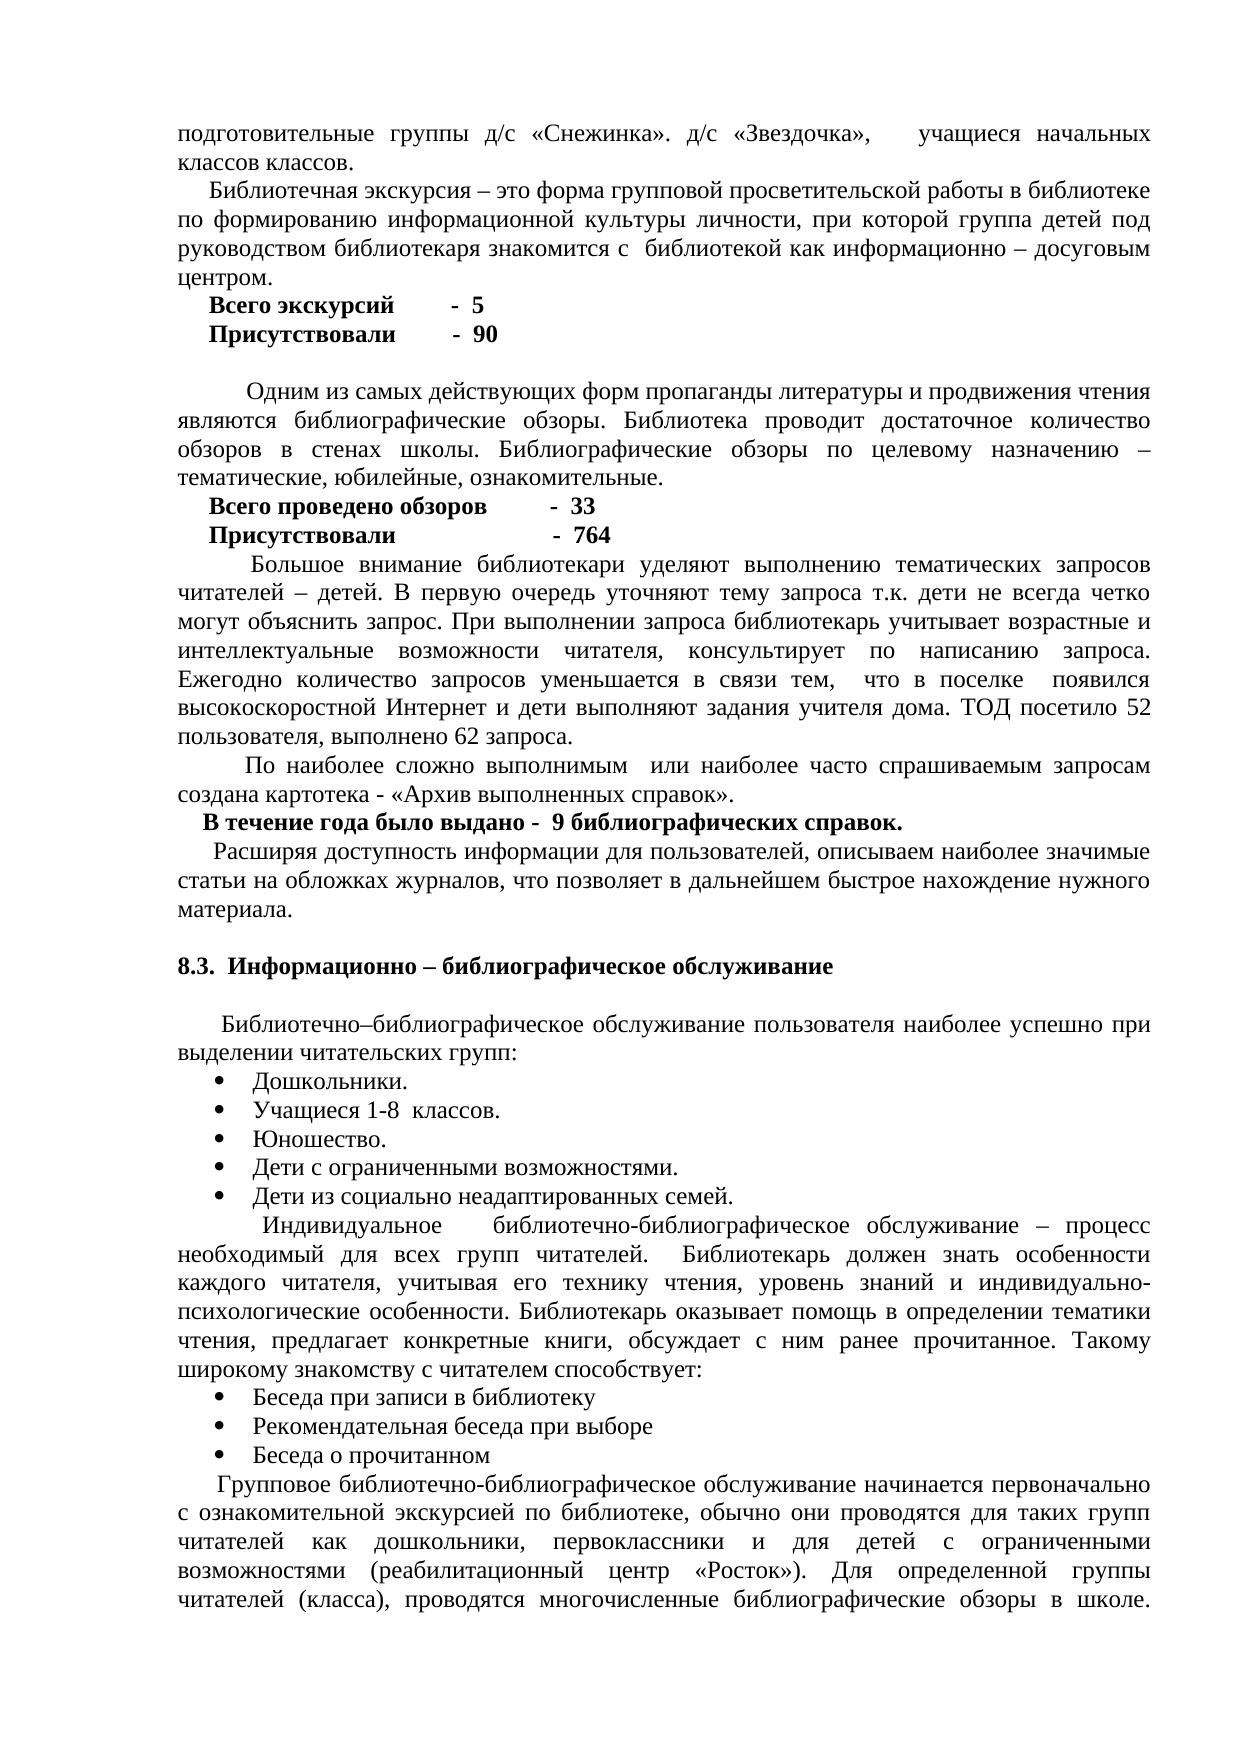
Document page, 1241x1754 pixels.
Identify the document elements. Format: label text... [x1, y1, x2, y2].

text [177, 1469, 1152, 1612]
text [177, 118, 1152, 176]
text Библиотечно–библиографическое обслуживание пользователя наиболее успешно при выделении читательских групп: [177, 1009, 1152, 1066]
text Всего проведено обзоров - 33 [177, 491, 1152, 520]
list Дети с ограниченными возможностями. [215, 1152, 1152, 1181]
list Учащиеся 1-8 классов. [215, 1095, 1152, 1124]
text В течение года было выдано - 9 библиографических справок. [177, 807, 1152, 836]
list Юношество. [215, 1124, 1152, 1152]
list Дети из социально неадаптированных семей. [215, 1181, 1152, 1210]
text 8.3. Информационно – библиографическое обслуживание [177, 951, 1152, 980]
text Одним из самых действующих форм пропаганды литературы и продвижения чтения являются библиографические обзоры. Библиотека проводит достаточное количество обзоров в стенах школы. Библиографические обзоры по целевому назначению – тематические, юбилейные, ознакомительные. [177, 376, 1152, 491]
text Всего экскурсий - 5 [177, 291, 1152, 319]
list Дошкольники. [215, 1066, 1152, 1095]
list Беседа о прочитанном [215, 1440, 1152, 1469]
text Присутствовали - 90 [177, 319, 1152, 348]
text По наиболее сложно выполнимым или наиболее часто спрашиваемым запросам создана картотека - «Архив выполненных справок». [177, 750, 1152, 807]
list Рекомендательная беседа при выборе [215, 1411, 1152, 1440]
text Индивидуальное библиотечно-библиографическое обслуживание – процесс необходимый для всех групп читателей. Библиотекарь должен знать особенности каждого читателя, учитывая его технику чтения, уровень знаний и индивидуально- психологические особенности. Библиотекарь оказывает помощь в определении тематики чтения, предлагает конкретные книги, обсуждает с ним ранее прочитанное. Такому широкому знакомству с читателем способствует: [177, 1210, 1152, 1382]
text Расширяя доступность информации для пользователей, описываем наиболее значимые статьи на обложках журналов, что позволяет в дальнейшем быстрое нахождение нужного материала. [177, 836, 1152, 922]
text Большое внимание библиотекари уделяют выполнению тематических запросов читателей – детей. В первую очередь уточняют тему запроса т.к. дети не всегда четко могут объяснить запрос. При выполнении запроса библиотекарь учитывает возрастные и интеллектуальные возможности читателя, консультирует по написанию запроса. Ежегодно количество запросов уменьшается в связи тем, что в поселке появился высокоскоростной Интернет и дети выполняют задания учителя дома. ТОД посетило 52 пользователя, выполнено 62 запроса. [177, 549, 1152, 750]
list Беседа при записи в библиотеку [215, 1382, 1152, 1411]
text Библиотечная экскурсия – это форма групповой просветительской работы в библиотеке по формированию информационной культуры личности, при которой группа детей под руководством библиотекаря знакомится с библиотекой как информационно – досуговым центром. [177, 176, 1152, 291]
text Присутствовали - 764 [177, 520, 1152, 549]
